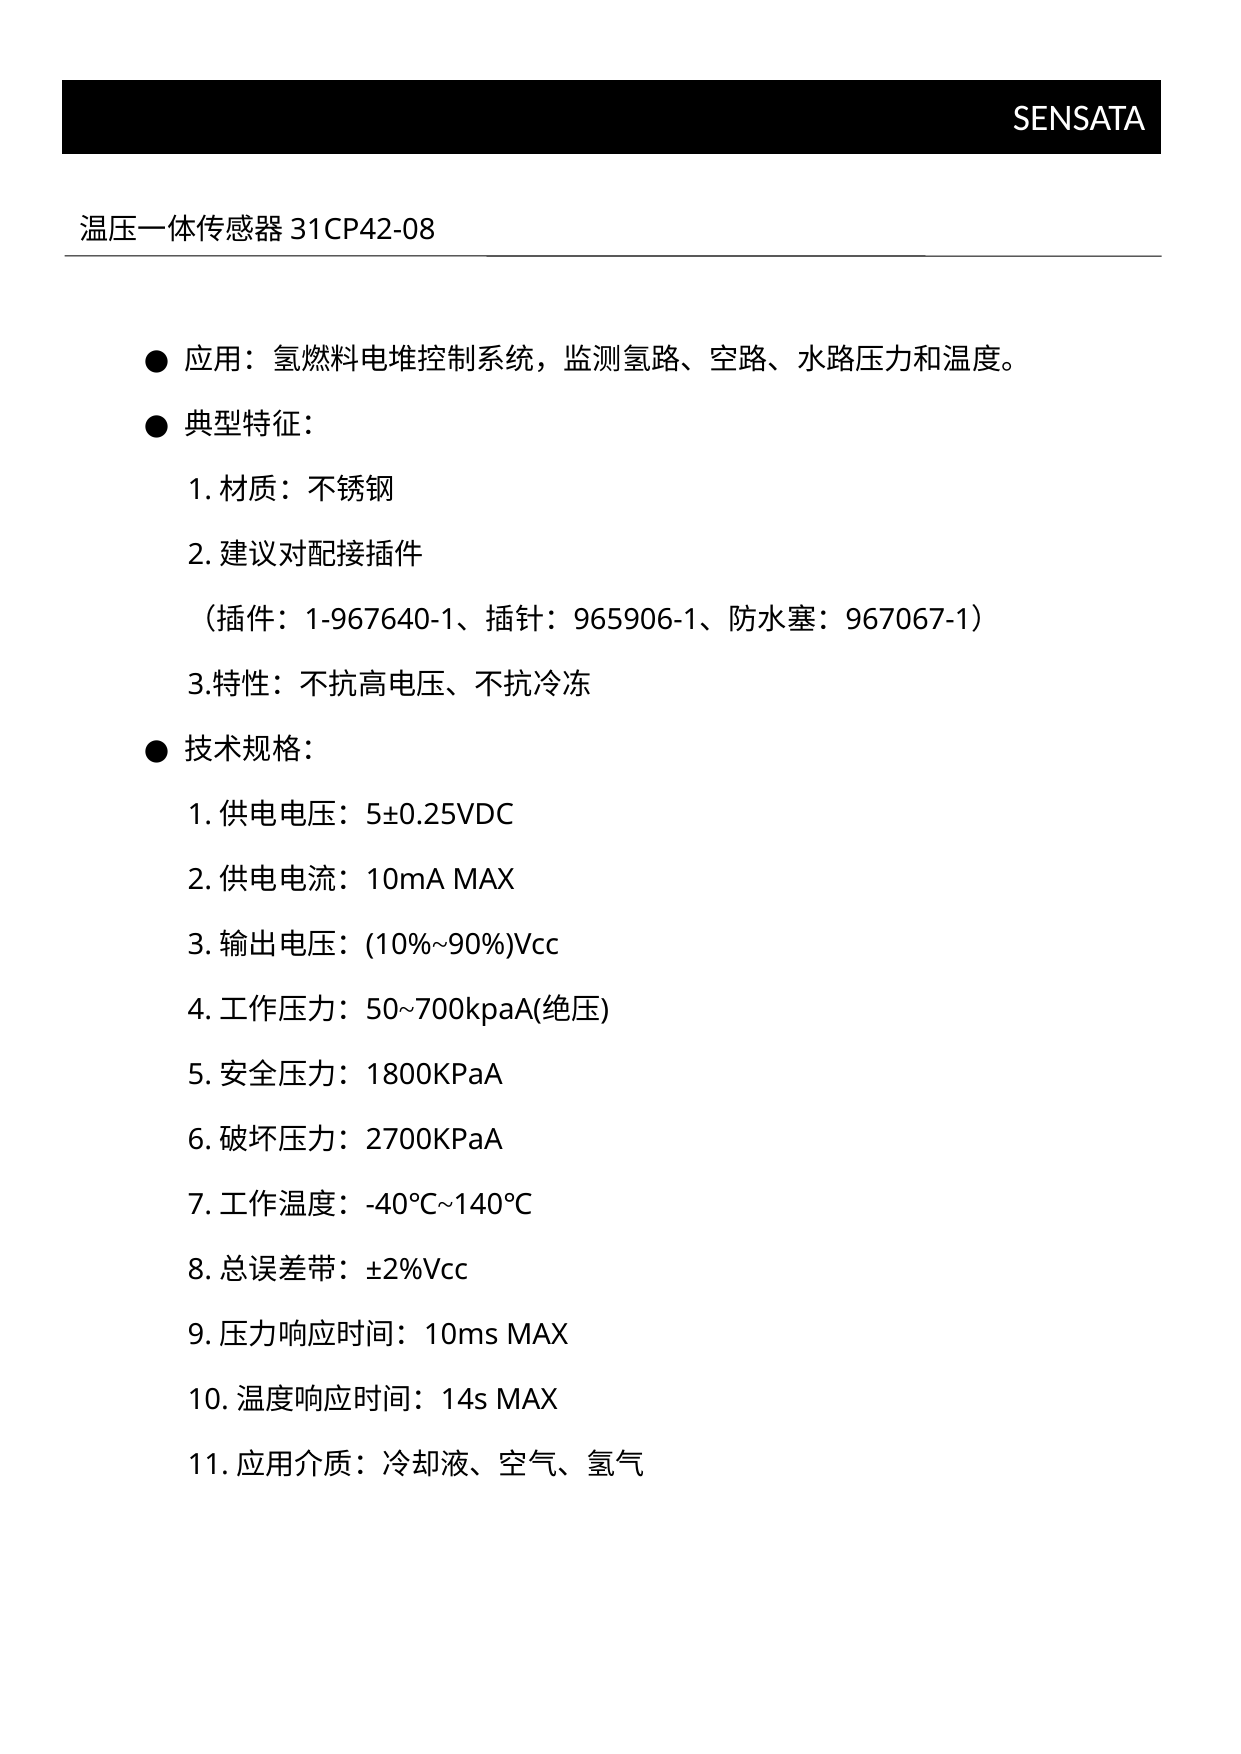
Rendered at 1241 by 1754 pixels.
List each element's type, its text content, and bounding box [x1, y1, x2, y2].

list 材质：不锈钢 [144, 454, 1053, 519]
list 压力响应时间：10ms MAX [187, 1299, 1053, 1364]
list 安全压力：1800KPaA [187, 1039, 1053, 1104]
text ● 技术规格： [144, 714, 1053, 779]
list 破坏压力：2700KPaA [187, 1104, 1053, 1169]
text （插件：1-967640-1、插针：965906-1、防水塞：967067-1） [144, 584, 1053, 649]
list 输出电压：(10%~90%)Vcc [187, 909, 1053, 974]
text 温压一体传感器 31CP42-08 [79, 194, 1053, 255]
list 工作温度：-40℃~140℃ [187, 1169, 1053, 1234]
list 总误差带：±2%Vcc [187, 1234, 1053, 1299]
list 温度响应时间：14s MAX [187, 1364, 1053, 1429]
text 3.特性：不抗高电压、不抗冷冻 [144, 649, 1053, 714]
text ● 典型特征： [144, 389, 1053, 454]
list 供电电压：5±0.25VDC [187, 779, 1053, 844]
list 工作压力：50~700kpaA(绝压) [187, 974, 1053, 1039]
text ● 应用：氢燃料电堆控制系统，监测氢路、空路、水路压力和温度。 [144, 324, 1053, 389]
list 应用介质：冷却液、空气、氢气 [187, 1429, 1053, 1494]
list 建议对配接插件 [144, 519, 1053, 584]
list 供电电流：10mA MAX [187, 844, 1053, 909]
